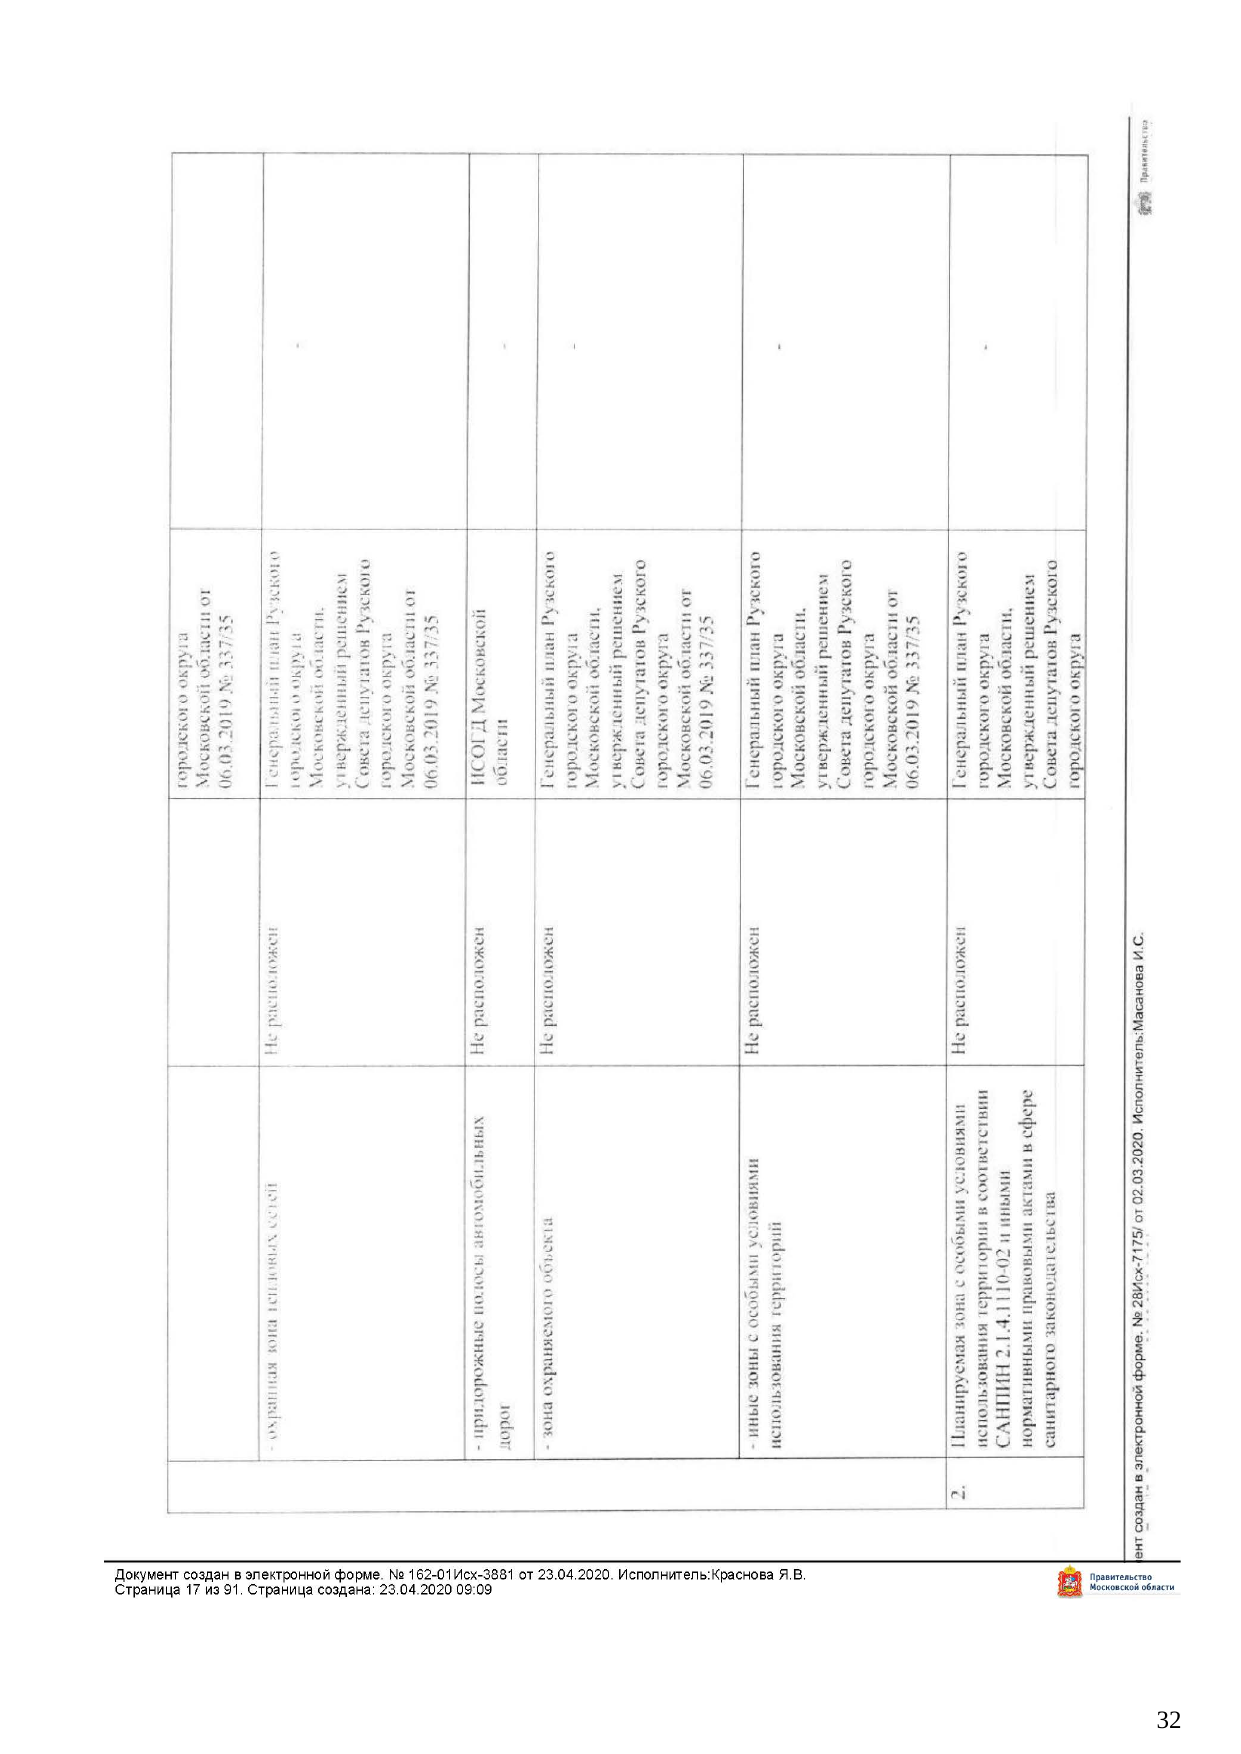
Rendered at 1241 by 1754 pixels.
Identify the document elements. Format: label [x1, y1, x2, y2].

picture [104, 88, 1181, 1612]
